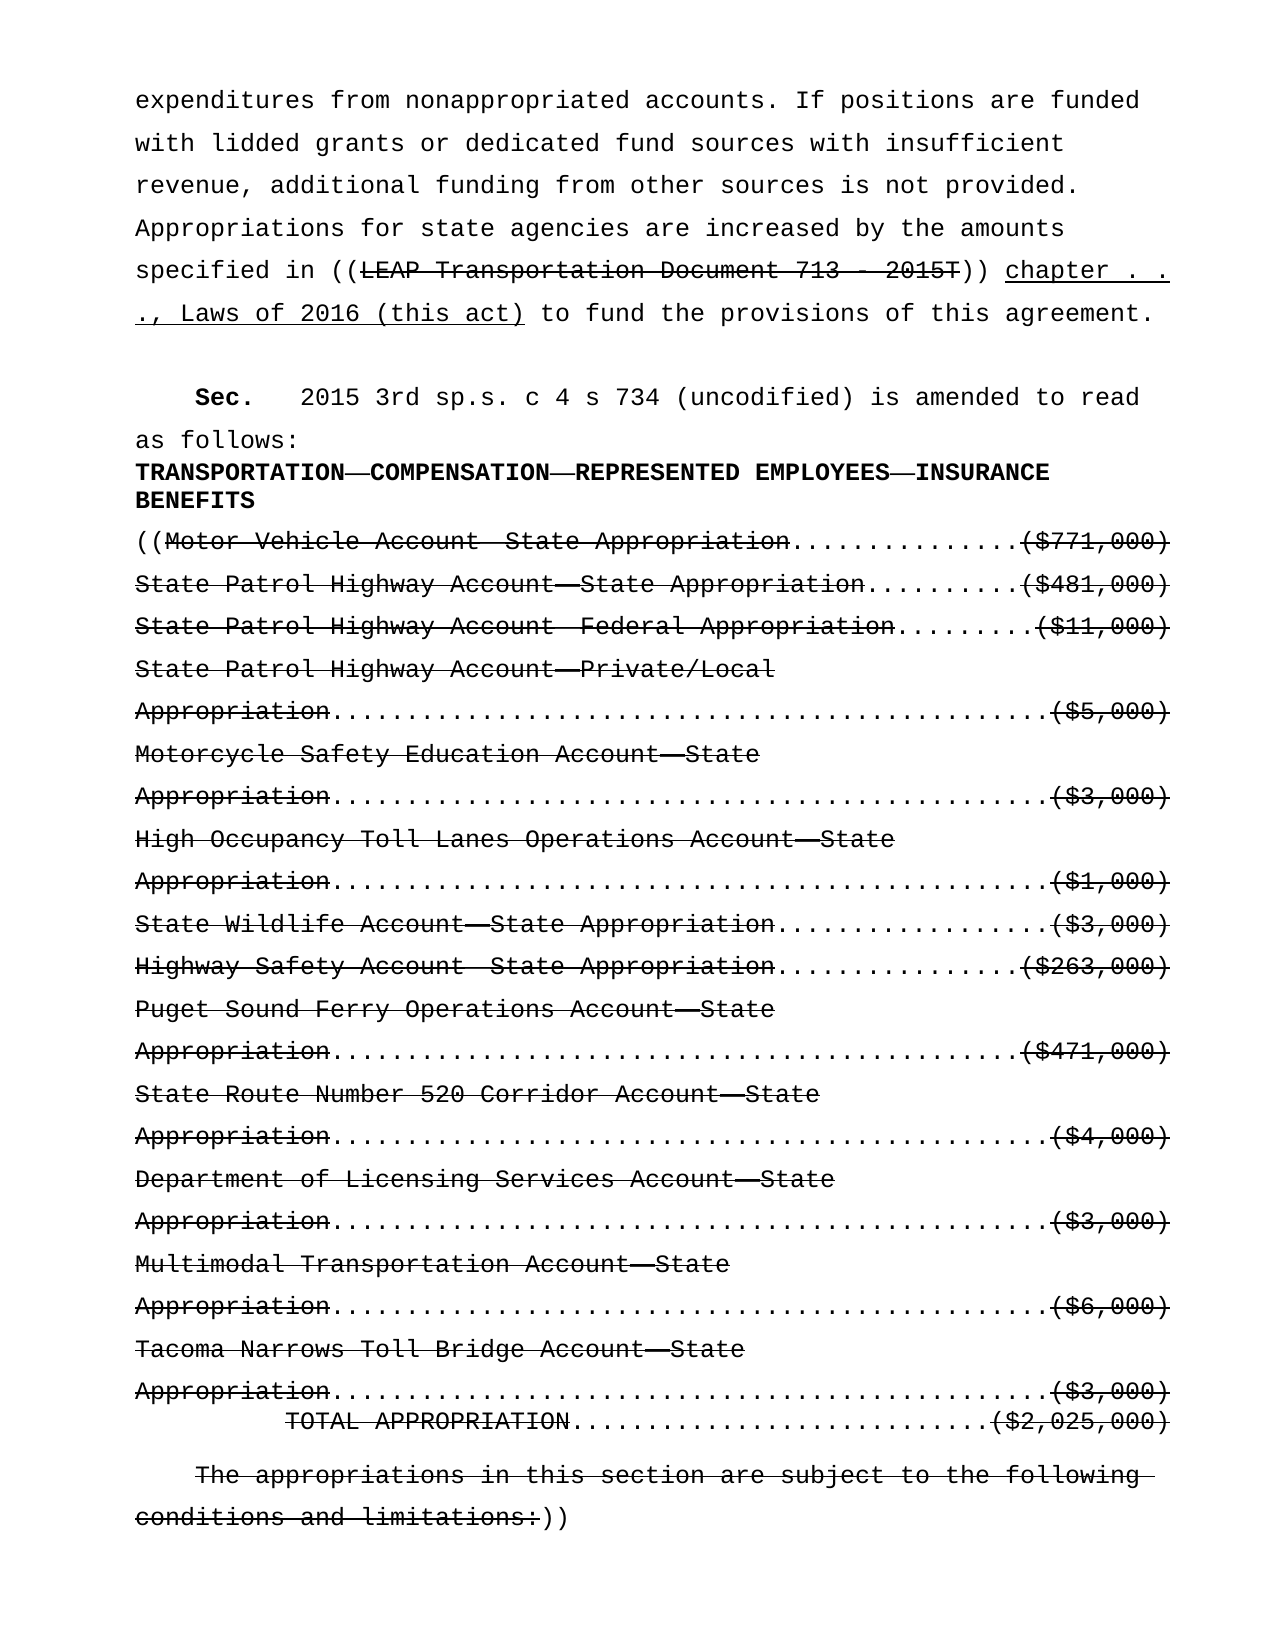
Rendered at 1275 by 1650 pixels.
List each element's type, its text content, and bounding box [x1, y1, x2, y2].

text Appropriation ($4,000) [135, 1111, 1170, 1153]
text Tacoma Narrows Toll Bridge Account—State [135, 1323, 1170, 1366]
text TRANSPORTATION—COMPENSATION—REPRESENTED EMPLOYEES—INSURANCE BENEFITS [135, 457, 1170, 516]
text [135, 75, 1170, 330]
text State Wildlife Account—State Appropriation ($3,000) [135, 898, 1170, 941]
text Department of Licensing Services Account—State [135, 1153, 1170, 1196]
text Motorcycle Safety Education Account—State [135, 728, 1170, 771]
text Highway Safety Account—State Appropriation ($263,000) [135, 941, 1170, 983]
text State Patrol Highway Account—Federal Appropriation ($11,000) [135, 601, 1170, 643]
text Multimodal Transportation Account—State [135, 1238, 1170, 1281]
text State Patrol Highway Account—State Appropriation ($481,000) [135, 558, 1170, 601]
text Puget Sound Ferry Operations Account—State [135, 983, 1170, 1026]
text Appropriation ($6,000) [135, 1281, 1170, 1323]
text ((Motor Vehicle Account—State Appropriation ($771,000) [135, 516, 1170, 558]
text High Occupancy Toll Lanes Operations Account—State [135, 813, 1170, 856]
text Appropriation ($5,000) [135, 686, 1170, 728]
text Appropriation ($1,000) [135, 856, 1170, 898]
text Appropriation ($3,000) [135, 771, 1170, 813]
text State Patrol Highway Account—Private/Local [135, 643, 1170, 686]
text The appropriations in this section are subject to the following conditions and limitations:)) [135, 1449, 1170, 1534]
text Appropriation ($3,000) [135, 1196, 1170, 1238]
text Appropriation ($3,000) [135, 1366, 1170, 1408]
text State Route Number 520 Corridor Account—State [135, 1068, 1170, 1111]
text TOTAL APPROPRIATION ($2,025,000) [135, 1408, 1170, 1437]
text Appropriation ($471,000) [135, 1026, 1170, 1068]
text Sec. 2015 3rd sp.s. c 4 s 734 (uncodified) is amended to read as follows: [135, 372, 1170, 457]
